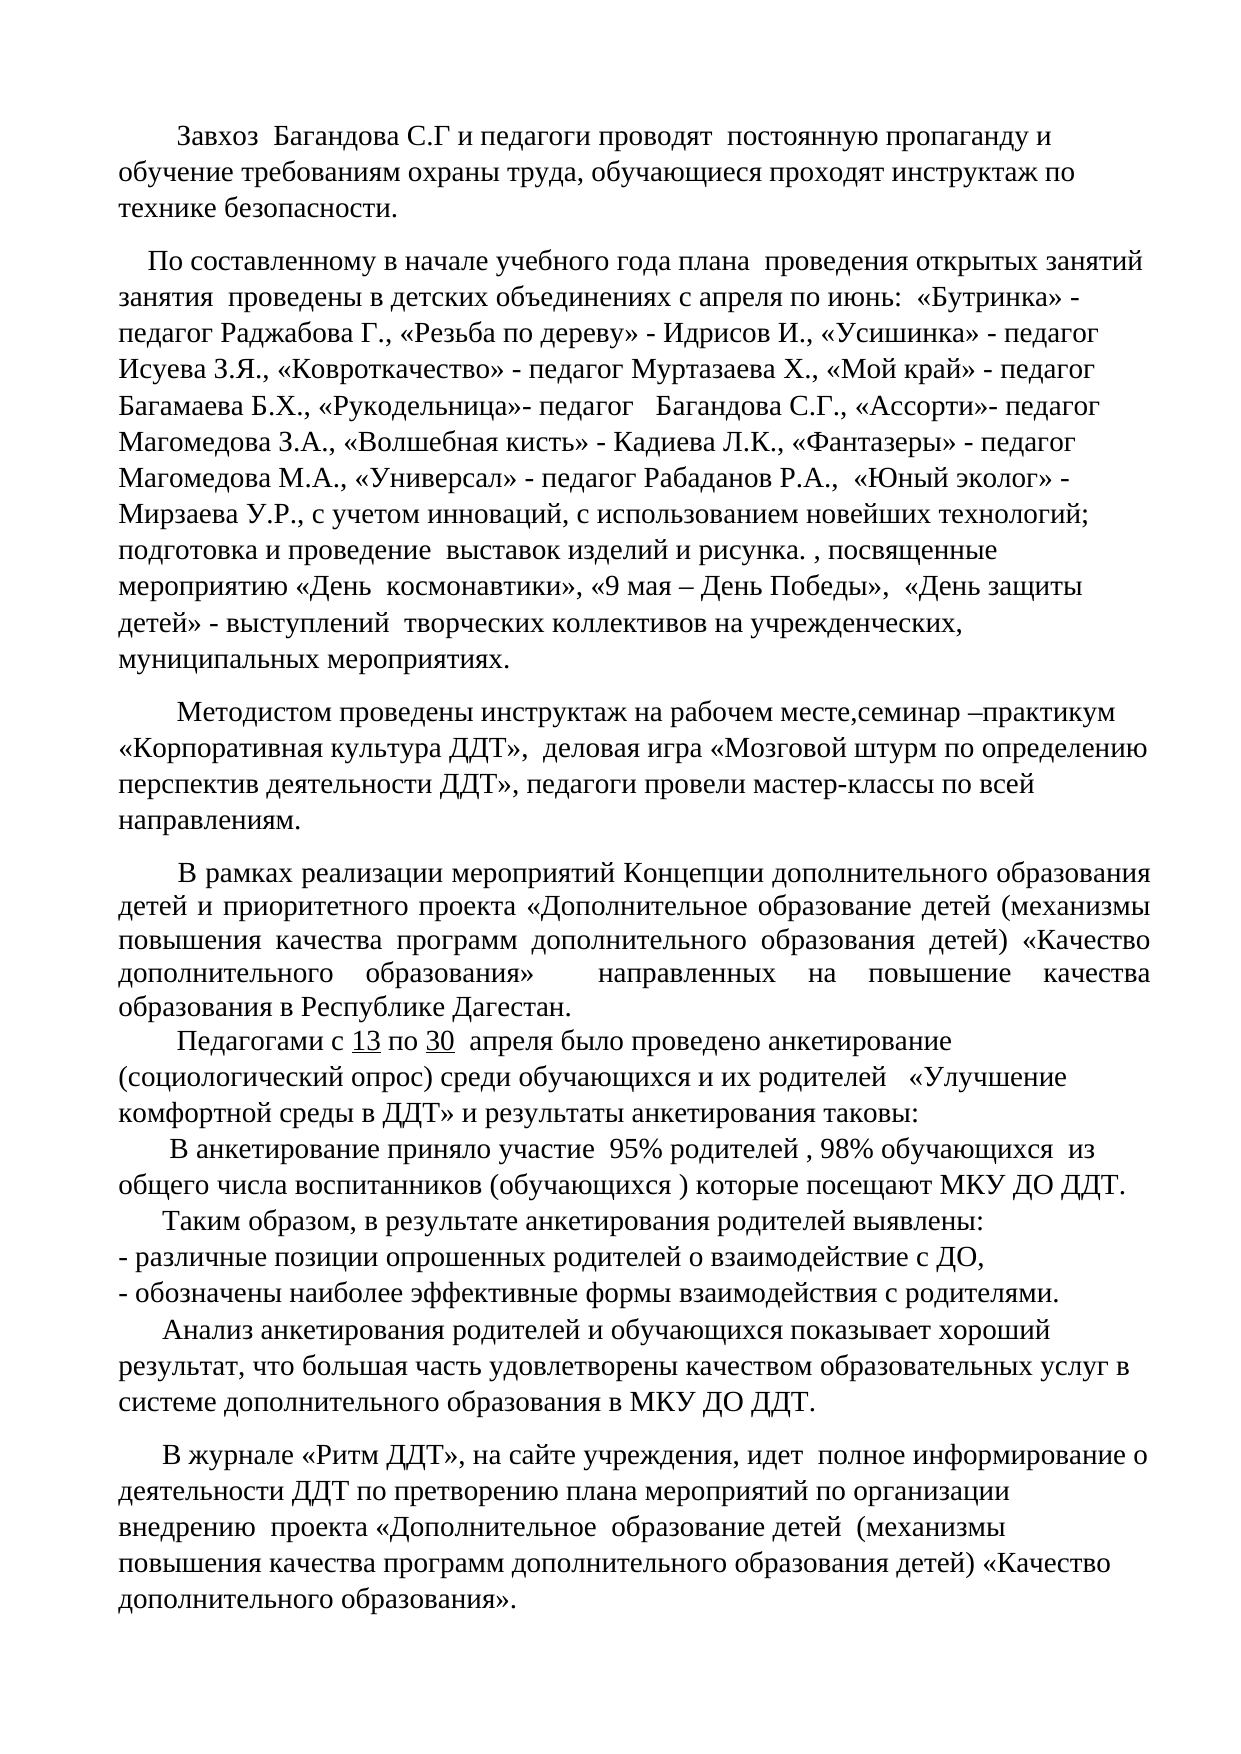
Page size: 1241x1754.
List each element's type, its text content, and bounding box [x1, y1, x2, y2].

text По составленному в начале учебного года плана проведения открытых занятий занятия проведены в детских объединениях с апреля по июнь: «Бутринка» - педагог Раджабова Г., «Резьба по дереву» - Идрисов И., «Усишинка» - педагог Исуева З.Я., «Ковроткачество» - педагог Муртазаева Х., «Мой край» - педагог Багамаева Б.Х., «Рукодельница»- педагог Багандова С.Г., «Ассорти»- педагог Магомедова З.А., «Волшебная кисть» - Кадиева Л.К., «Фантазеры» - педагог Магомедова М.А., «Универсал» - педагог Рабаданов Р.А., «Юный эколог» - Мирзаева У.Р., с учетом инноваций, с использованием новейших технологий; подготовка и проведение выставок изделий и рисунка. , посвященные мероприятию «День космонавтики», «9 мая – День Победы», «День защиты детей» - выступлений творческих коллективов на учрежденческих, муниципальных мероприятиях. [118, 243, 1152, 674]
text Анализ анкетирования родителей и обучающихся показывает хороший результат, что большая часть удовлетворены качеством образовательных услуг в системе дополнительного образования в МКУ ДО ДДТ. [118, 1312, 1152, 1418]
text Педагогами с 13 по 30 апреля было проведено анкетирование (социологический опрос) среди обучающихся и их родителей «Улучшение комфортной среды в ДДТ» и результаты анкетирования таковы: В анкетирование приняло участие 95% родителей , 98% обучающихся из общего числа воспитанников (обучающихся ) которые посещают МКУ ДО ДДТ. [118, 1023, 1152, 1201]
text Методистом проведены инструктаж на рабочем месте,семинар –практикум «Корпоративная культура ДДТ», деловая игра «Мозговой штурм по определению перспектив деятельности ДДТ», педагоги провели мастер-классы по всей направлениям. [118, 694, 1152, 836]
text В журнале «Ритм ДДТ», на сайте учреждения, идет полное информирование о деятельности ДДТ по претворению плана мероприятий по организации внедрению проекта «Дополнительное образование детей (механизмы повышения качества программ дополнительного образования детей) «Качество дополнительного образования». [118, 1437, 1152, 1615]
text Завхоз Багандова С.Г и педагоги проводят постоянную пропаганду и обучение требованиям охраны труда, обучающиеся проходят инструктаж по технике безопасности. [118, 118, 1152, 224]
text Таким образом, в результате анкетирования родителей выявлены: - различные позиции опрошенных родителей о взаимодействие с ДО, - обозначены наиболее эффективные формы взаимодействия с родителями. [118, 1203, 1152, 1309]
text В рамках реализации мероприятий Концепции дополнительного образования детей и приоритетного проекта «Дополнительное образование детей (механизмы повышения качества программ дополнительного образования детей) «Качество дополнительного образования» направленных на повышение качества образования в Республике Дагестан. [118, 855, 1152, 1023]
